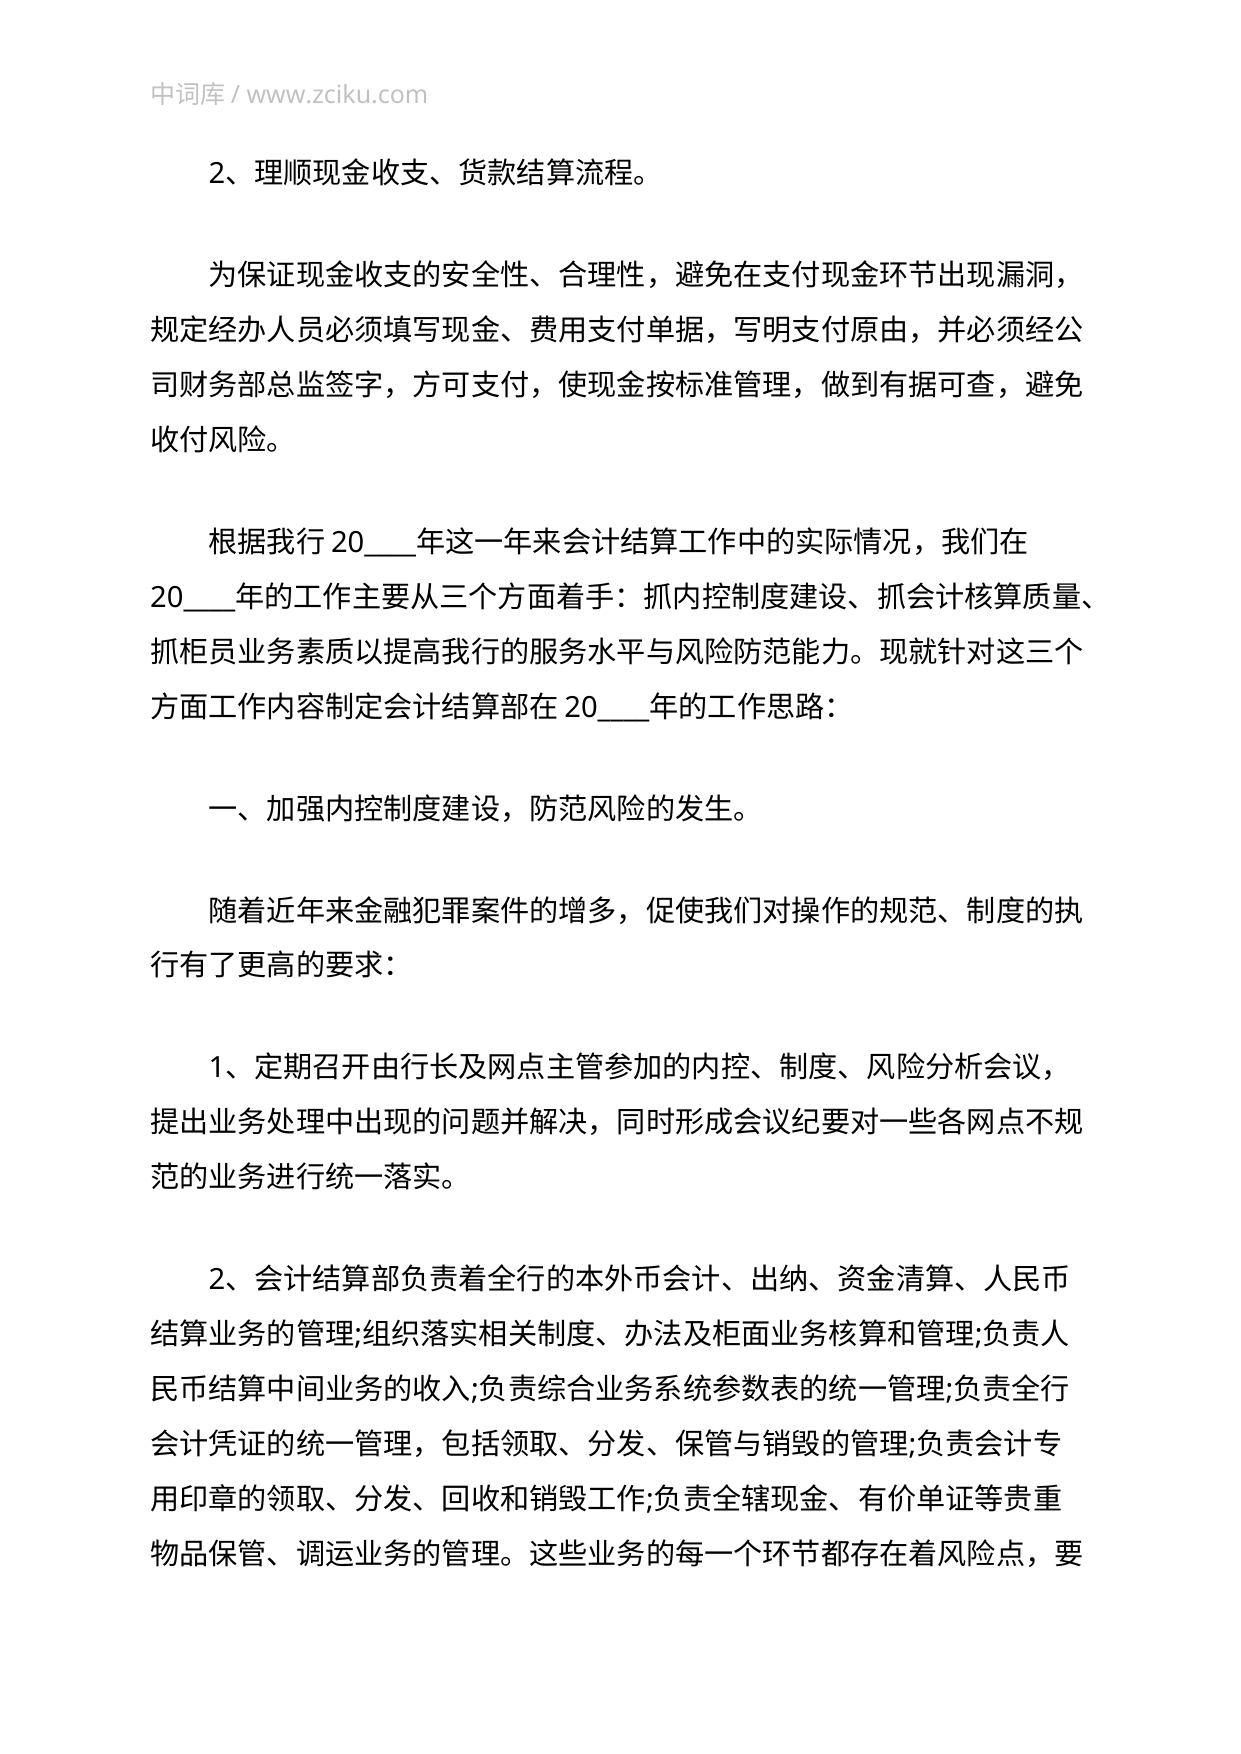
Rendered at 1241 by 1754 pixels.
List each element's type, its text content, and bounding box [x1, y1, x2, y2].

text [150, 1255, 1090, 1573]
text 一、加强内控制度建设，防范风险的发生。 [150, 785, 1090, 828]
text 1、定期召开由行长及网点主管参加的内控、制度、风险分析会议，提出业务处理中出现的问题并解决，同时形成会议纪要对一些各网点不规范的业务进行统一落实。 [150, 1044, 1090, 1196]
text 根据我行20____年这一年来会计结算工作中的实际情况，我们在20____年的工作主要从三个方面着手：抓内控制度建设、抓会计核算质量、抓柜员业务素质以提高我行的服务水平与风险防范能力。现就针对这三个方面工作内容制定会计结算部在20____年的工作思路： [150, 518, 1090, 726]
text 为保证现金收支的安全性、合理性，避免在支付现金环节出现漏洞，规定经办人员必须填写现金、费用支付单据，写明支付原由，并必须经公司财务部总监签字，方可支付，使现金按标准管理，做到有据可查，避免收付风险。 [150, 252, 1090, 459]
text 2、理顺现金收支、货款结算流程。 [150, 150, 1090, 192]
text 随着近年来金融犯罪案件的增多，促使我们对操作的规范、制度的执行有了更高的要求： [150, 887, 1090, 984]
